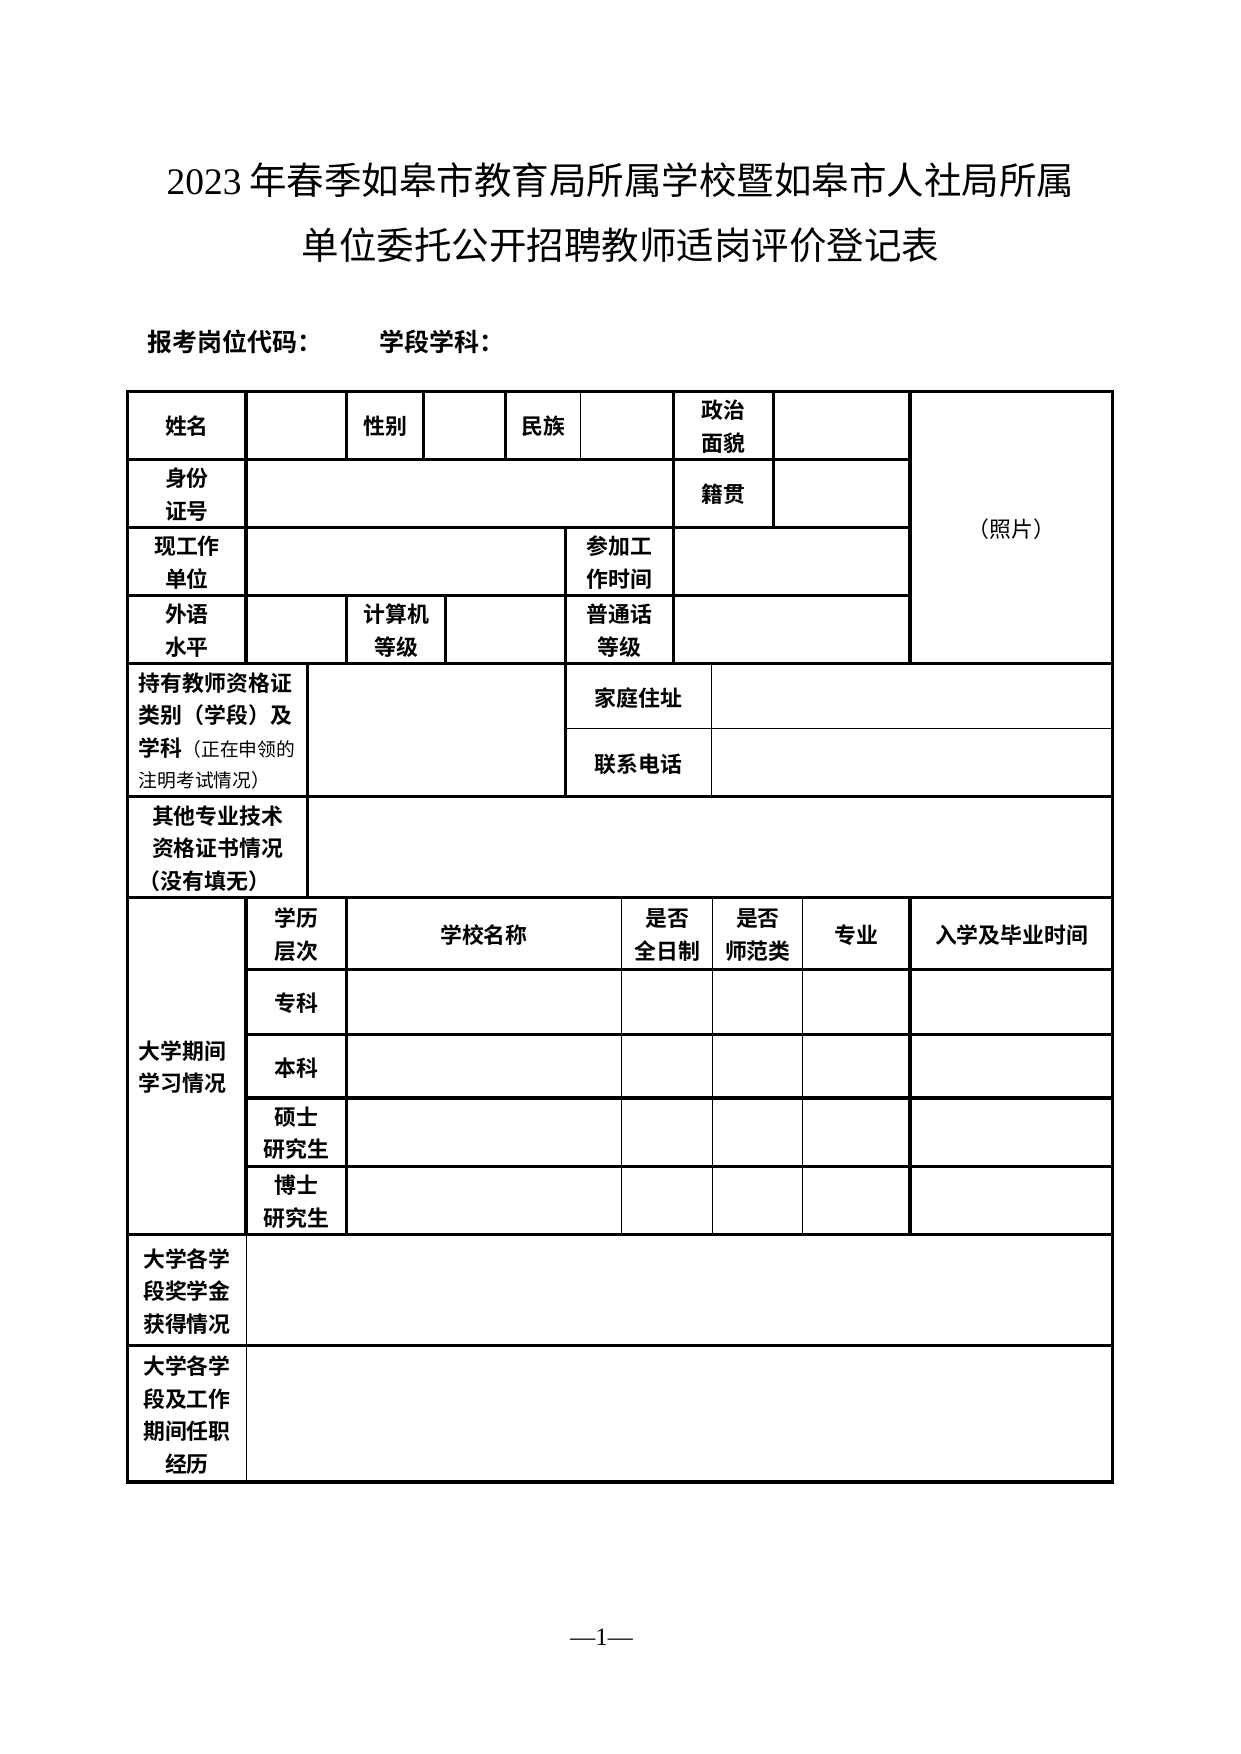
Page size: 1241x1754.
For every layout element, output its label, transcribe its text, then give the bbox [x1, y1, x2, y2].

table_cell 身份 证号 [129, 461, 244, 526]
table_cell [348, 1100, 621, 1164]
table_cell [712, 665, 1111, 728]
table_cell 大学期间学习情况 [129, 899, 244, 1233]
table_cell [803, 1168, 908, 1233]
table_cell [247, 1347, 1111, 1480]
table_cell 专业 [803, 899, 908, 968]
table_cell 现工作 单位 [129, 529, 244, 594]
table_cell 博士 研究生 [248, 1168, 345, 1233]
table_cell 家庭住址 [567, 665, 711, 728]
table_cell 其他专业技术 资格证书情况 （没有填无） [129, 798, 306, 896]
table_cell [803, 1036, 908, 1096]
table_cell [247, 1236, 1111, 1344]
table_cell [622, 1100, 712, 1164]
table_cell [248, 597, 345, 662]
table_cell 专科 [248, 971, 345, 1033]
table_cell 本科 [248, 1036, 345, 1096]
table_cell 计算机等级 [348, 597, 444, 662]
table_cell [675, 529, 908, 594]
table_cell [622, 971, 712, 1033]
table_cell [912, 971, 1111, 1033]
table_cell 联系电话 [567, 729, 711, 795]
table_header 民族 [507, 393, 580, 458]
table_cell 是否 全日制 [622, 899, 712, 968]
table_cell [348, 1036, 621, 1096]
table_cell 籍贯 [675, 461, 772, 526]
table_cell 学校名称 [348, 899, 621, 968]
table_cell [447, 597, 564, 662]
table_cell [348, 1168, 621, 1233]
table_cell [712, 729, 1111, 795]
table_cell 大学各学段及工作期间任职经历 [129, 1347, 246, 1480]
table_cell 普通话等级 [567, 597, 672, 662]
table_cell [713, 1168, 802, 1233]
table_cell [309, 665, 564, 795]
table_cell [912, 1168, 1111, 1233]
table_cell [912, 1100, 1111, 1164]
text 2023年春季如皋市教育局所属学校暨如皋市人社局所属 [148, 146, 1092, 211]
table_header 性别 [348, 393, 422, 458]
table_cell [309, 798, 1111, 896]
table_cell [248, 461, 672, 526]
table_header [425, 393, 504, 458]
table_cell [775, 461, 908, 526]
table_cell 是否 师范类 [713, 899, 802, 968]
table_cell [803, 971, 908, 1033]
table_cell 硕士 研究生 [248, 1100, 345, 1164]
table_cell 参加工作时间 [567, 529, 672, 594]
text 单位委托公开招聘教师适岗评价登记表 [148, 211, 1092, 276]
table_cell [248, 529, 564, 594]
table_cell [713, 971, 802, 1033]
table_header [775, 393, 908, 458]
table_cell 持有教师资格证类别（学段）及学科（正在申领的注明考试情况） [129, 665, 306, 795]
table_header 政治 面貌 [675, 393, 772, 458]
table_cell [348, 971, 621, 1033]
table_cell [622, 1036, 712, 1096]
table_cell 外语 水平 [129, 597, 244, 662]
table_header [248, 393, 345, 458]
table_cell [912, 1036, 1111, 1096]
table_header [581, 393, 672, 458]
table_cell [713, 1036, 802, 1096]
table_header 姓名 [129, 393, 244, 458]
table_cell [675, 597, 908, 662]
table_cell 大学各学段奖学金获得情况 [129, 1236, 246, 1344]
table_cell 学历 层次 [248, 899, 345, 968]
table_cell 入学及毕业时间 [912, 899, 1111, 968]
text 报考岗位代码： 学段学科： [148, 308, 1092, 373]
table_cell [803, 1100, 908, 1164]
table_header （照片） [912, 393, 1111, 662]
table_cell [713, 1100, 802, 1164]
table_cell [622, 1168, 712, 1233]
